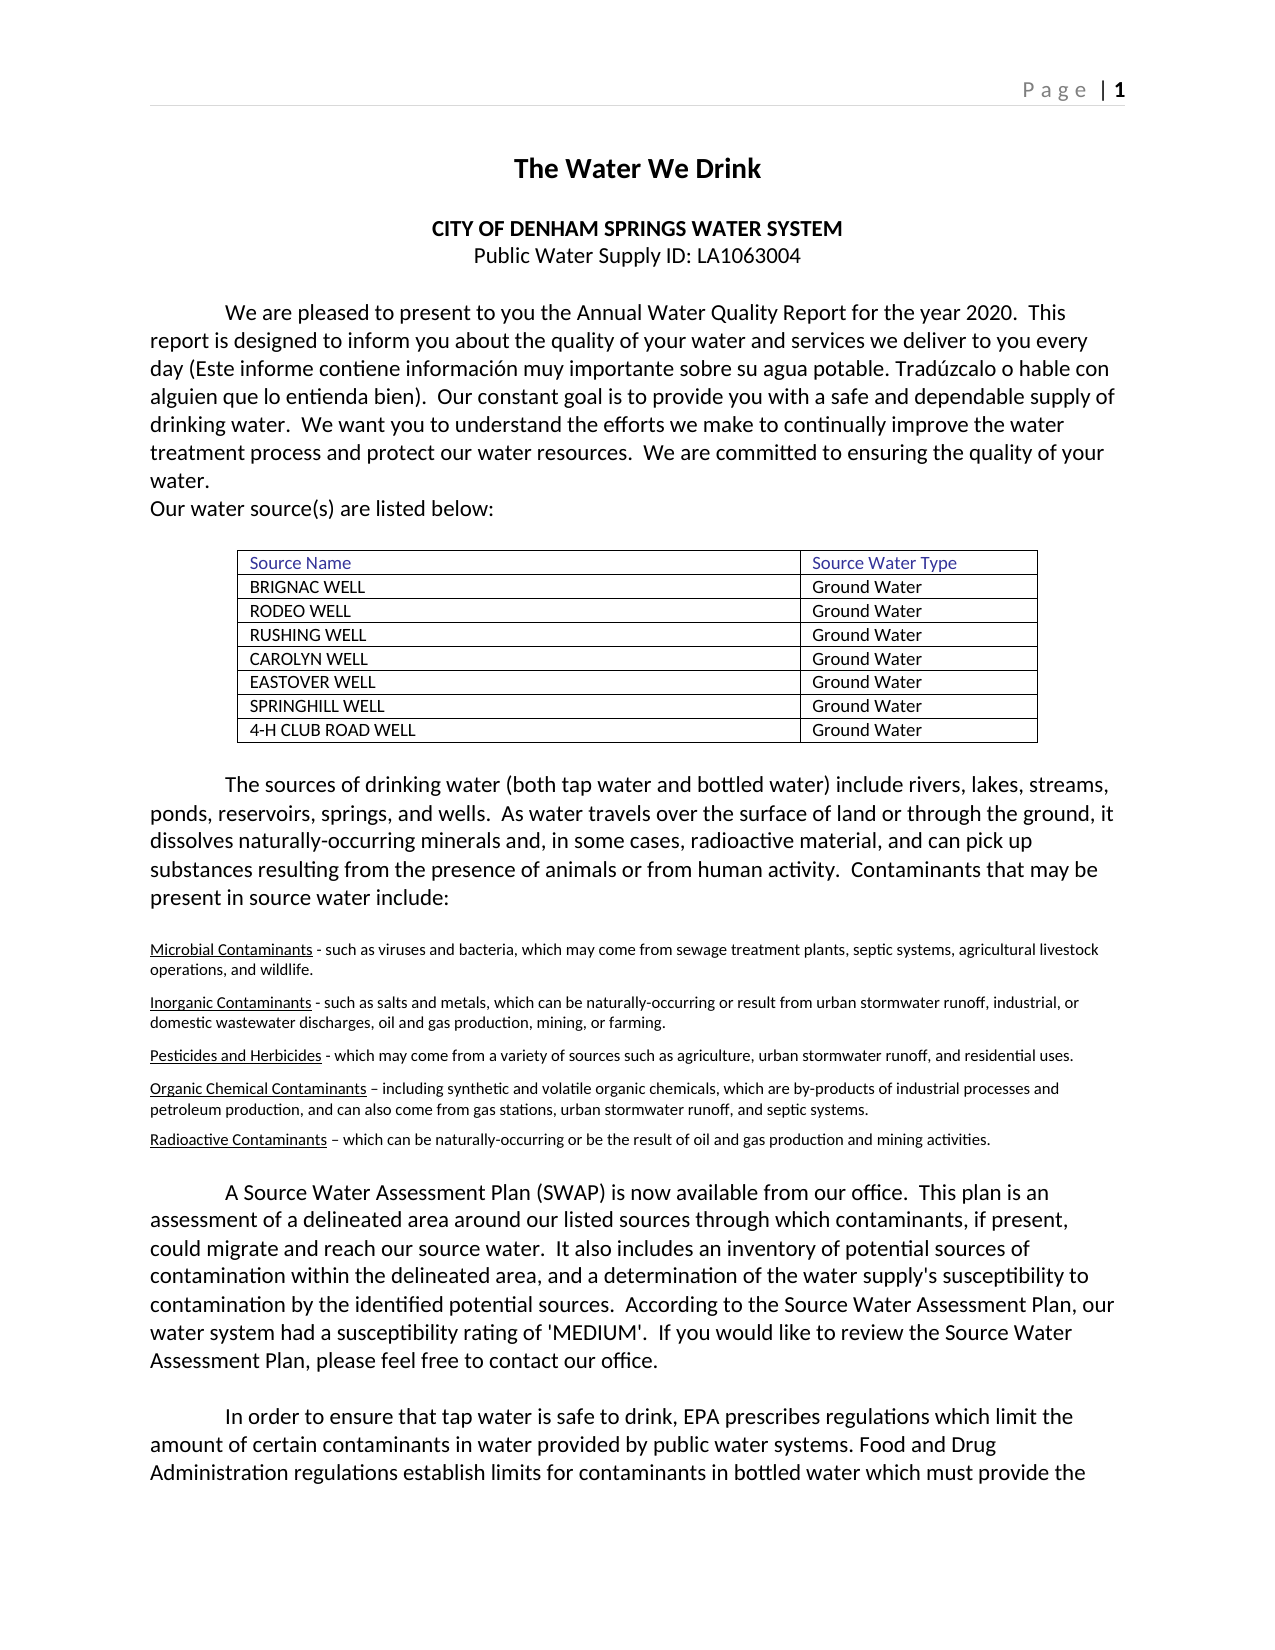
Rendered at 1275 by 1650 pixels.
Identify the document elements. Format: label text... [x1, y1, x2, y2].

text Radioactive Contaminants – which can be naturally-occurring or be the result of oil and gas production and mining activities. [150, 1129, 1125, 1149]
table_cell Ground Water [801, 719, 1037, 742]
text Inorganic Contaminants - such as salts and metals, which can be naturally-occurring or result from urban stormwater runoff, industrial, or domestic wastewater discharges, oil and gas production, mining, or farming. [150, 992, 1125, 1033]
table_cell Ground Water [801, 671, 1037, 694]
text Pesticides and Herbicides - which may come from a variety of sources such as agriculture, urban stormwater runoff, and residential uses. [150, 1045, 1125, 1066]
table_cell RODEO WELL [238, 599, 800, 622]
table_cell EASTOVER WELL [238, 671, 800, 694]
text Organic Chemical Contaminants – including synthetic and volatile organic chemicals, which are by-products of industrial processes and petroleum production, and can also come from gas stations, urban stormwater runoff, and septic systems. [150, 1078, 1125, 1119]
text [150, 1402, 1125, 1486]
text A Source Water Assessment Plan (SWAP) is now available from our office. This plan is an assessment of a delineated area around our listed sources through which contaminants, if present, could migrate and reach our source water. It also includes an inventory of potential sources of contamination within the delineated area, and a determination of the water supply's susceptibility to contamination by the identified potential sources. According to the Source Water Assessment Plan, our water system had a susceptibility rating of 'MEDIUM'. If you would like to review the Source Water Assessment Plan, please feel free to contact our office. [150, 1178, 1125, 1374]
text Public Water Supply ID: LA1063004 [150, 242, 1125, 270]
table_header Source Name [238, 551, 800, 574]
table_cell CAROLYN WELL [238, 647, 800, 670]
table_cell Ground Water [801, 599, 1037, 622]
text Our water source(s) are listed below: [150, 494, 1125, 522]
table_cell Ground Water [801, 647, 1037, 670]
table_cell Ground Water [801, 695, 1037, 718]
table_cell RUSHING WELL [238, 623, 800, 646]
table_cell 4-H CLUB ROAD WELL [238, 719, 800, 742]
text CITY OF DENHAM SPRINGS WATER SYSTEM [150, 214, 1125, 242]
table_cell Ground Water [801, 623, 1037, 646]
table_header Source Water Type [801, 551, 1037, 574]
text Microbial Contaminants - such as viruses and bacteria, which may come from sewage treatment plants, septic systems, agricultural livestock operations, and wildlife. [150, 939, 1125, 979]
table_cell BRIGNAC WELL [238, 575, 800, 598]
text The sources of drinking water (both tap water and bottled water) include rivers, lakes, streams, ponds, reservoirs, springs, and wells. As water travels over the surface of land or through the ground, it dissolves naturally-occurring minerals and, in some cases, radioactive material, and can pick up substances resulting from the presence of animals or from human activity. Contaminants that may be present in source water include: [150, 771, 1125, 911]
text The Water We Drink [150, 150, 1125, 186]
table_cell Ground Water [801, 575, 1037, 598]
table_cell SPRINGHILL WELL [238, 695, 800, 718]
text We are pleased to present to you the Annual Water Quality Report for the year 2020. This report is designed to inform you about the quality of your water and services we deliver to you every day (Este informe contiene información muy importante sobre su agua potable. Tradúzcalo o hable con alguien que lo entienda bien). Our constant goal is to provide you with a safe and dependable supply of drinking water. We want you to understand the efforts we make to continually improve the water treatment process and protect our water resources. We are committed to ensuring the quality of your water. [150, 298, 1125, 494]
